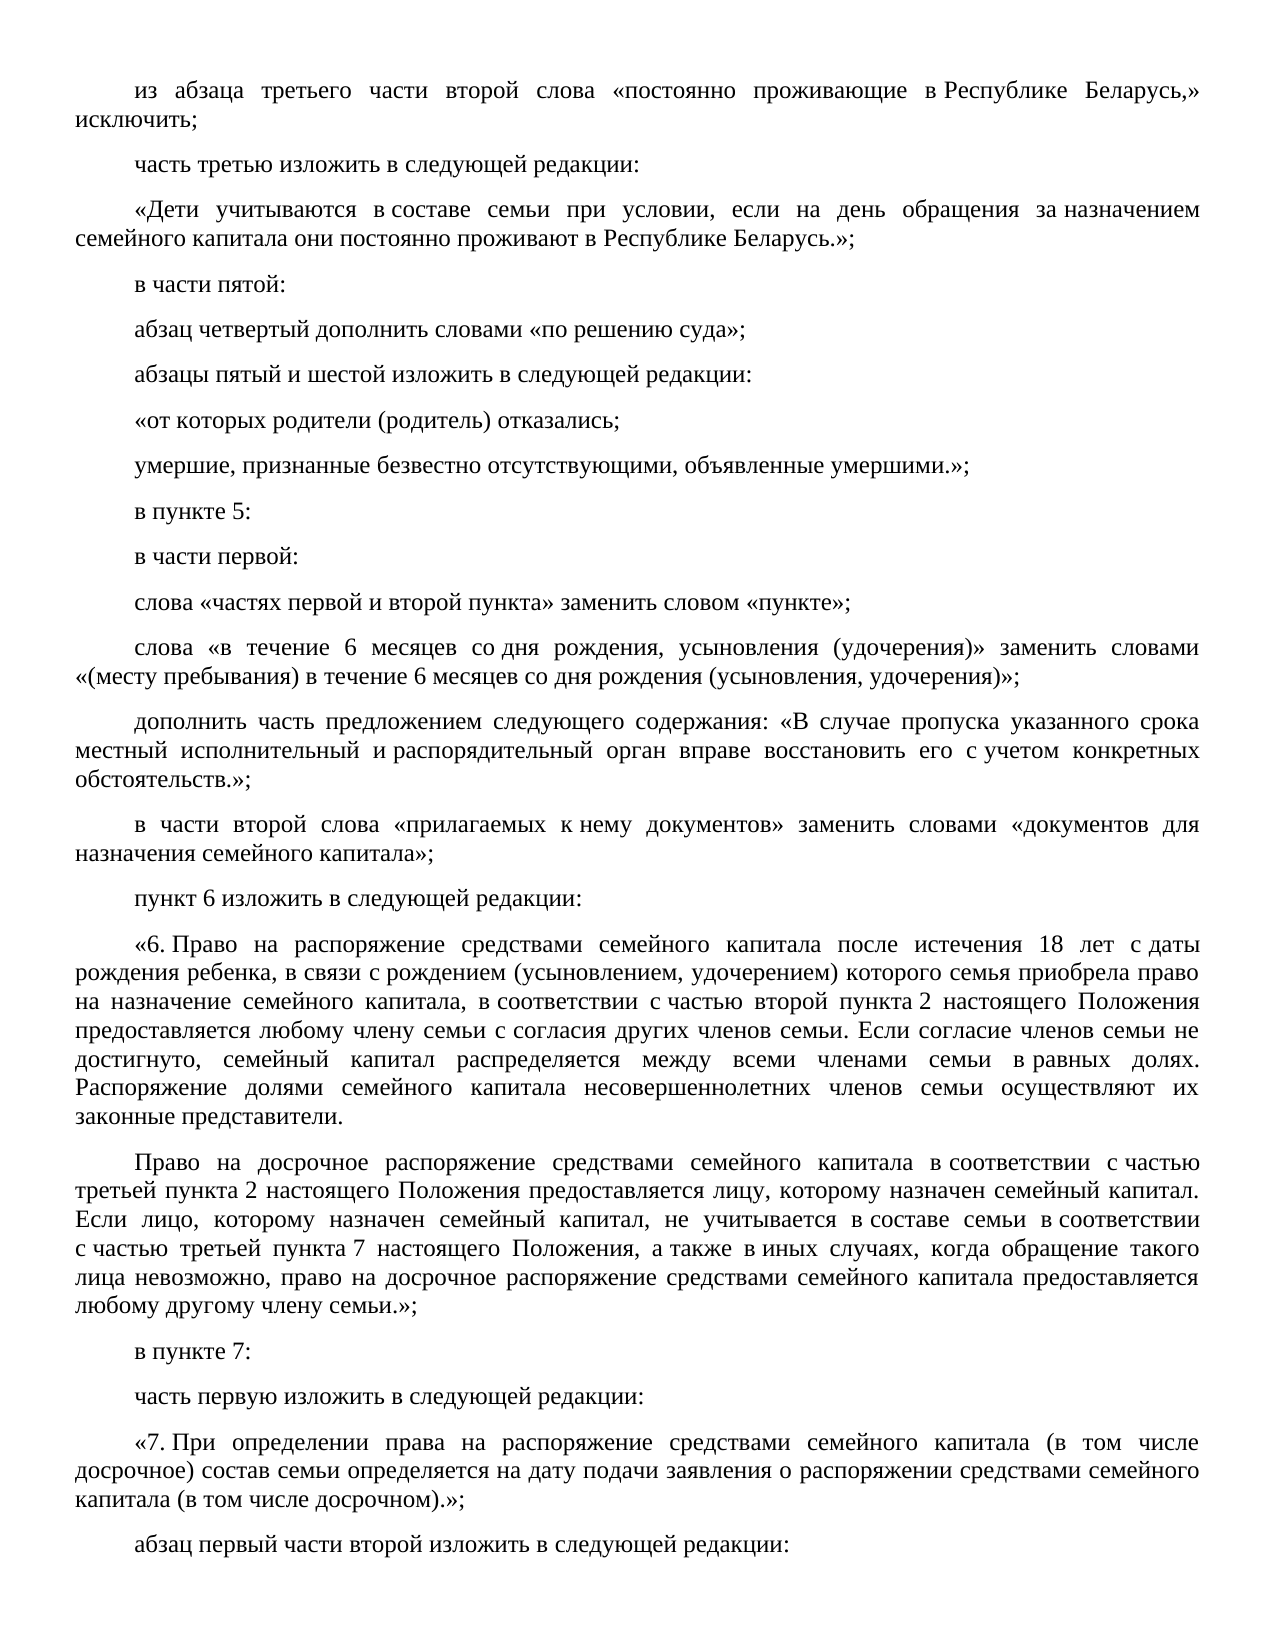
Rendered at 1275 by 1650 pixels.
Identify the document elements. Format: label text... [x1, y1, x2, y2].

text абзацы пятый и шестой изложить в следующей редакции: [75, 359, 1200, 388]
text дополнить часть предложением следующего содержания: «В случае пропуска указанного срока местный исполнительный и распорядительный орган вправе восстановить его с учетом конкретных обстоятельств.»; [75, 706, 1200, 792]
text слова «в течение 6 месяцев со дня рождения, усыновления (удочерения)» заменить словами «(месту пребывания) в течение 6 месяцев со дня рождения (усыновления, удочерения)»; [75, 632, 1200, 689]
text в части первой: [75, 541, 1200, 570]
text в пункте 5: [75, 496, 1200, 524]
text часть третью изложить в следующей редакции: [75, 149, 1200, 178]
text «7. При определении права на распоряжение средствами семейного капитала (в том числе досрочное) состав семьи определяется на дату подачи заявления о распоряжении средствами семейного капитала (в том числе досрочном).»; [75, 1427, 1200, 1513]
text из абзаца третьего части второй слова «постоянно проживающие в Республике Беларусь,» исключить; [75, 75, 1200, 132]
text Право на досрочное распоряжение средствами семейного капитала в соответствии с частью третьей пункта 2 настоящего Положения предоставляется лицу, которому назначен семейный капитал. Если лицо, которому назначен семейный капитал, не учитывается в составе семьи в соответствии с частью третьей пункта 7 настоящего Положения, а также в иных случаях, когда обращение такого лица невозможно, право на досрочное распоряжение средствами семейного капитала предоставляется любому другому члену семьи.»; [75, 1147, 1200, 1319]
text слова «частях первой и второй пункта» заменить словом «пункте»; [75, 587, 1200, 615]
text «Дети учитываются в составе семьи при условии, если на день обращения за назначением семейного капитала они постоянно проживают в Республике Беларусь.»; [75, 194, 1200, 252]
text «от которых родители (родитель) отказались; [75, 405, 1200, 434]
text абзац первый части второй изложить в следующей редакции: [75, 1529, 1200, 1558]
text абзац четвертый дополнить словами «по решению суда»; [75, 314, 1200, 343]
text умершие, признанные безвестно отсутствующими, объявленные умершими.»; [75, 450, 1200, 479]
text в части второй слова «прилагаемых к нему документов» заменить словами «документов для назначения семейного капитала»; [75, 809, 1200, 867]
text «6. Право на распоряжение средствами семейного капитала после истечения 18 лет с даты рождения ребенка, в связи с рождением (усыновлением, удочерением) которого семья приобрела право на назначение семейного капитала, в соответствии с частью второй пункта 2 настоящего Положения предоставляется любому члену семьи с согласия других членов семьи. Если согласие членов семьи не достигнуто, семейный капитал распределяется между всеми членами семьи в равных долях. Распоряжение долями семейного капитала несовершеннолетних членов семьи осуществляют их законные представители. [75, 929, 1200, 1130]
text в пункте 7: [75, 1336, 1200, 1364]
text в части пятой: [75, 269, 1200, 297]
text пункт 6 изложить в следующей редакции: [75, 883, 1200, 912]
text часть первую изложить в следующей редакции: [75, 1381, 1200, 1410]
